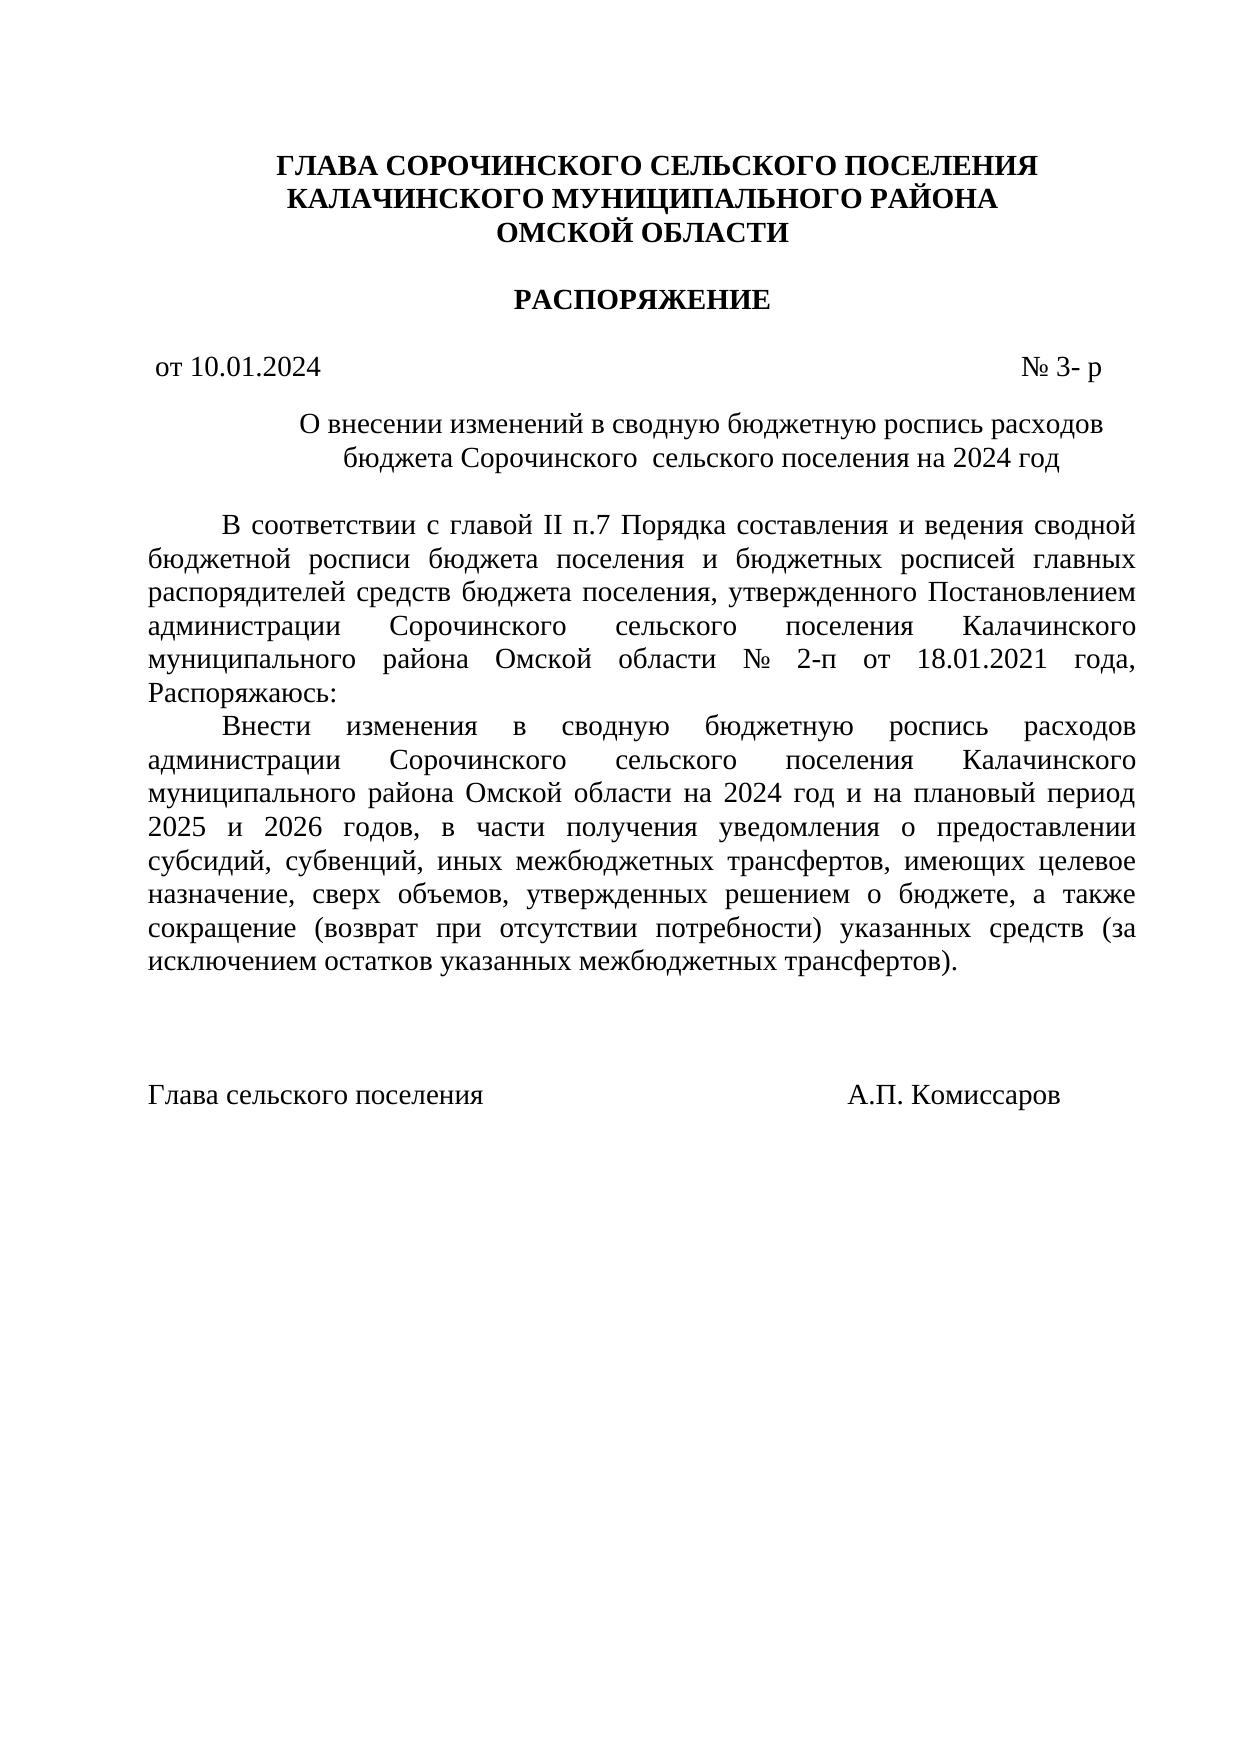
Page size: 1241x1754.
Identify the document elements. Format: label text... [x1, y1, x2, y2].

text Внести изменения в сводную бюджетную роспись расходов администрации Сорочинского сельского поселения Калачинского муниципального района Омской области на 2024 год и на плановый период 2025 и 2026 годов, в части получения уведомления о предоставлении субсидий, субвенций, иных межбюджетных трансфертов, имеющих целевое назначение, сверх объемов, утвержденных решением о бюджете, а также сокращение (возврат при отсутствии потребности) указанных средств (за исключением остатков указанных межбюджетных трансфертов). [148, 708, 1137, 977]
subtitle РАСПОРЯЖЕНИЕ [148, 282, 1137, 315]
text ОМСКОЙ ОБЛАСТИ [148, 215, 1137, 248]
text В соответствии с главой II п.7 Порядка составления и ведения сводной бюджетной росписи бюджета поселения и бюджетных росписей главных распорядителей средств бюджета поселения, утвержденного Постановлением администрации Сорочинского сельского поселения Калачинского муниципального района Омской области № 2-п от 18.01.2021 года, Распоряжаюсь: [148, 507, 1137, 708]
text бюджета Сорочинского сельского поселения на 2024 год [148, 440, 1240, 474]
text от 10.01.2024 № 3- р [148, 349, 1137, 382]
text КАЛАЧИНСКОГО МУНИЦИПАЛЬНОГО РАЙОНА [148, 181, 1137, 215]
text О внесении изменений в сводную бюджетную роспись расходов [148, 407, 1240, 440]
text Глава сельского поселения А.П. Комиссаров [148, 1077, 1226, 1111]
subtitle ГЛАВА СОРОЧИНСКОГО СЕЛЬСКОГО ПОСЕЛЕНИЯ [148, 148, 1167, 181]
